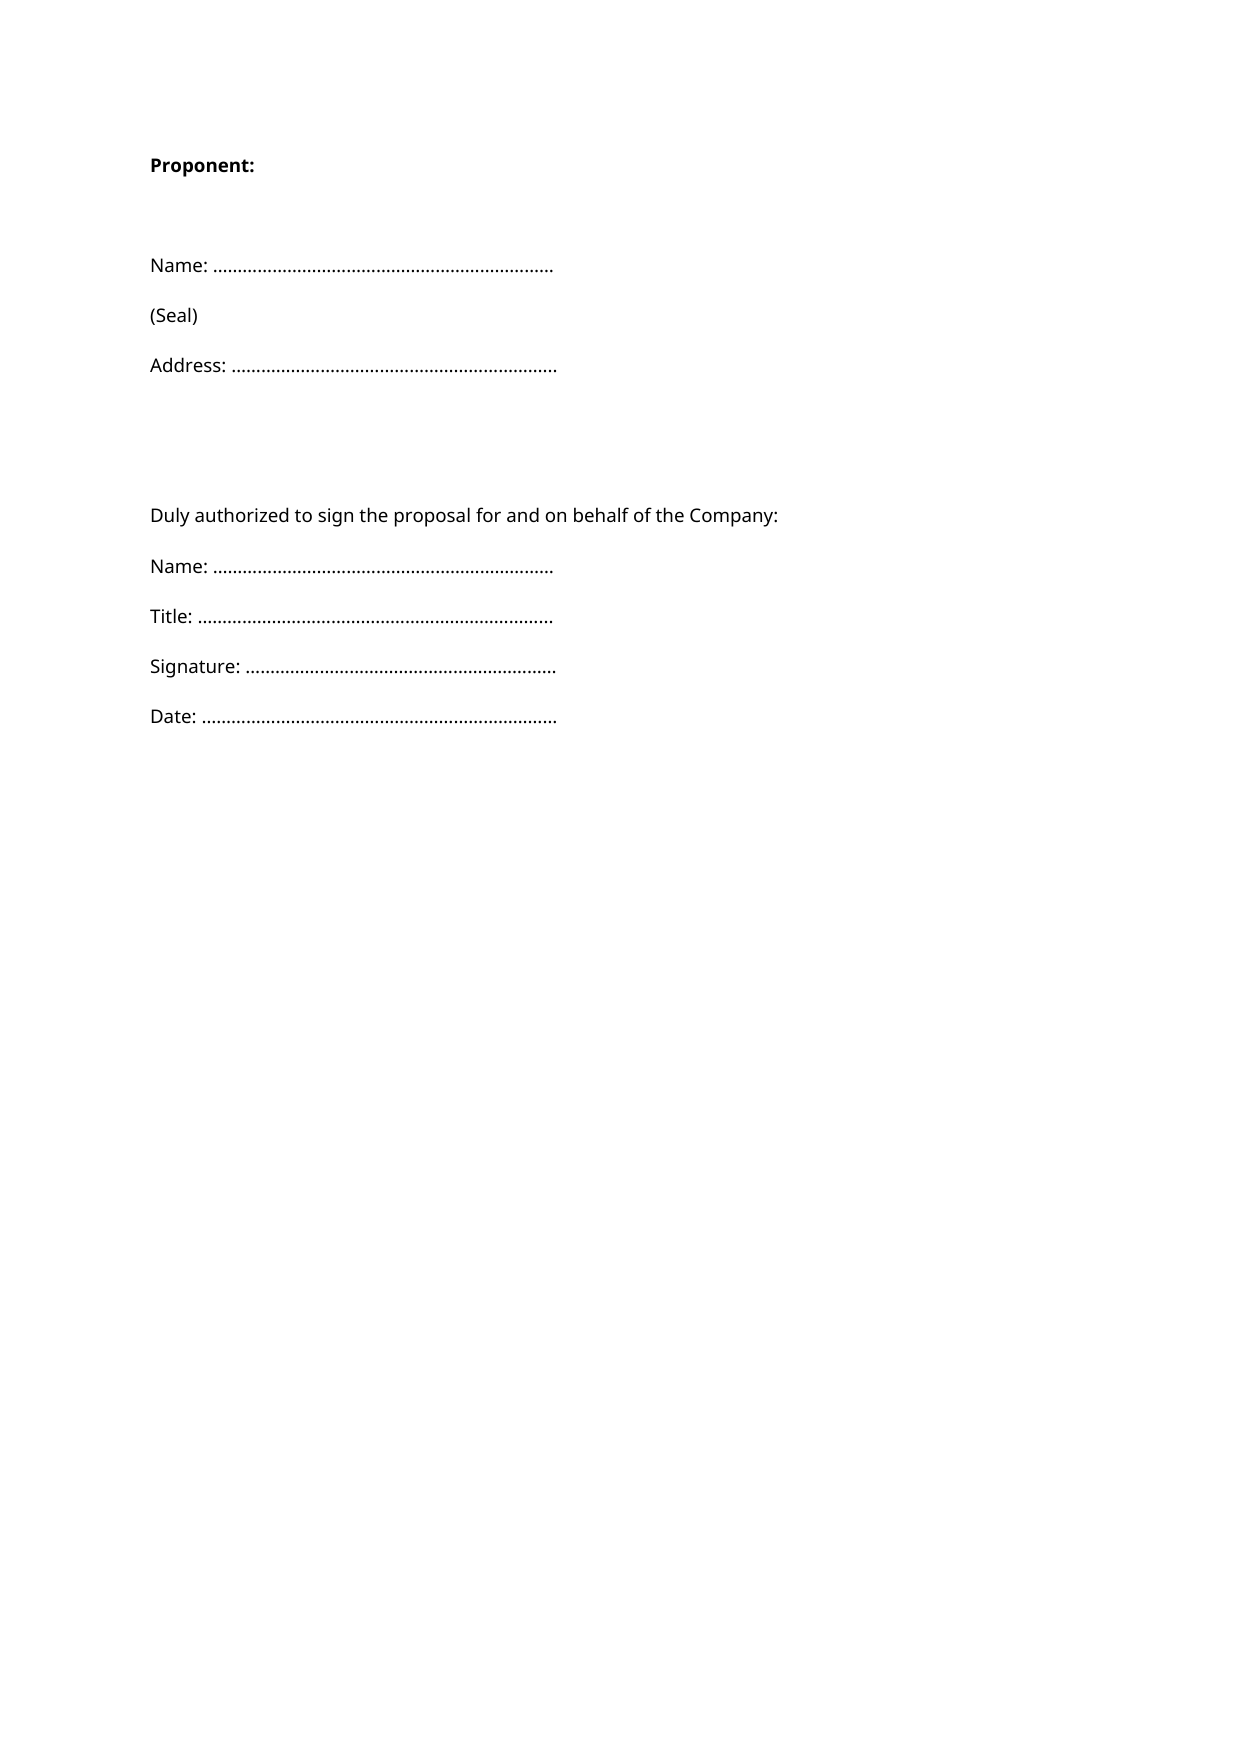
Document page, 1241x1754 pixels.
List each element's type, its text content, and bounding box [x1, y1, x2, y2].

text Name: …………………………………………………………… [150, 553, 1090, 578]
text Address: ………………………………………………………... [150, 352, 1090, 378]
text Signature: ……………………………………………………… [150, 653, 1090, 679]
text (Seal) [150, 302, 1090, 328]
text Proponent: [150, 152, 1090, 178]
text Title: ……………………………………………………………... [150, 603, 1090, 628]
text Date: ……………………………………………………………… [150, 703, 1090, 729]
text Duly authorized to sign the proposal for and on behalf of the Company: [150, 503, 1090, 528]
text Name: …………………………………………………………… [150, 252, 1090, 278]
